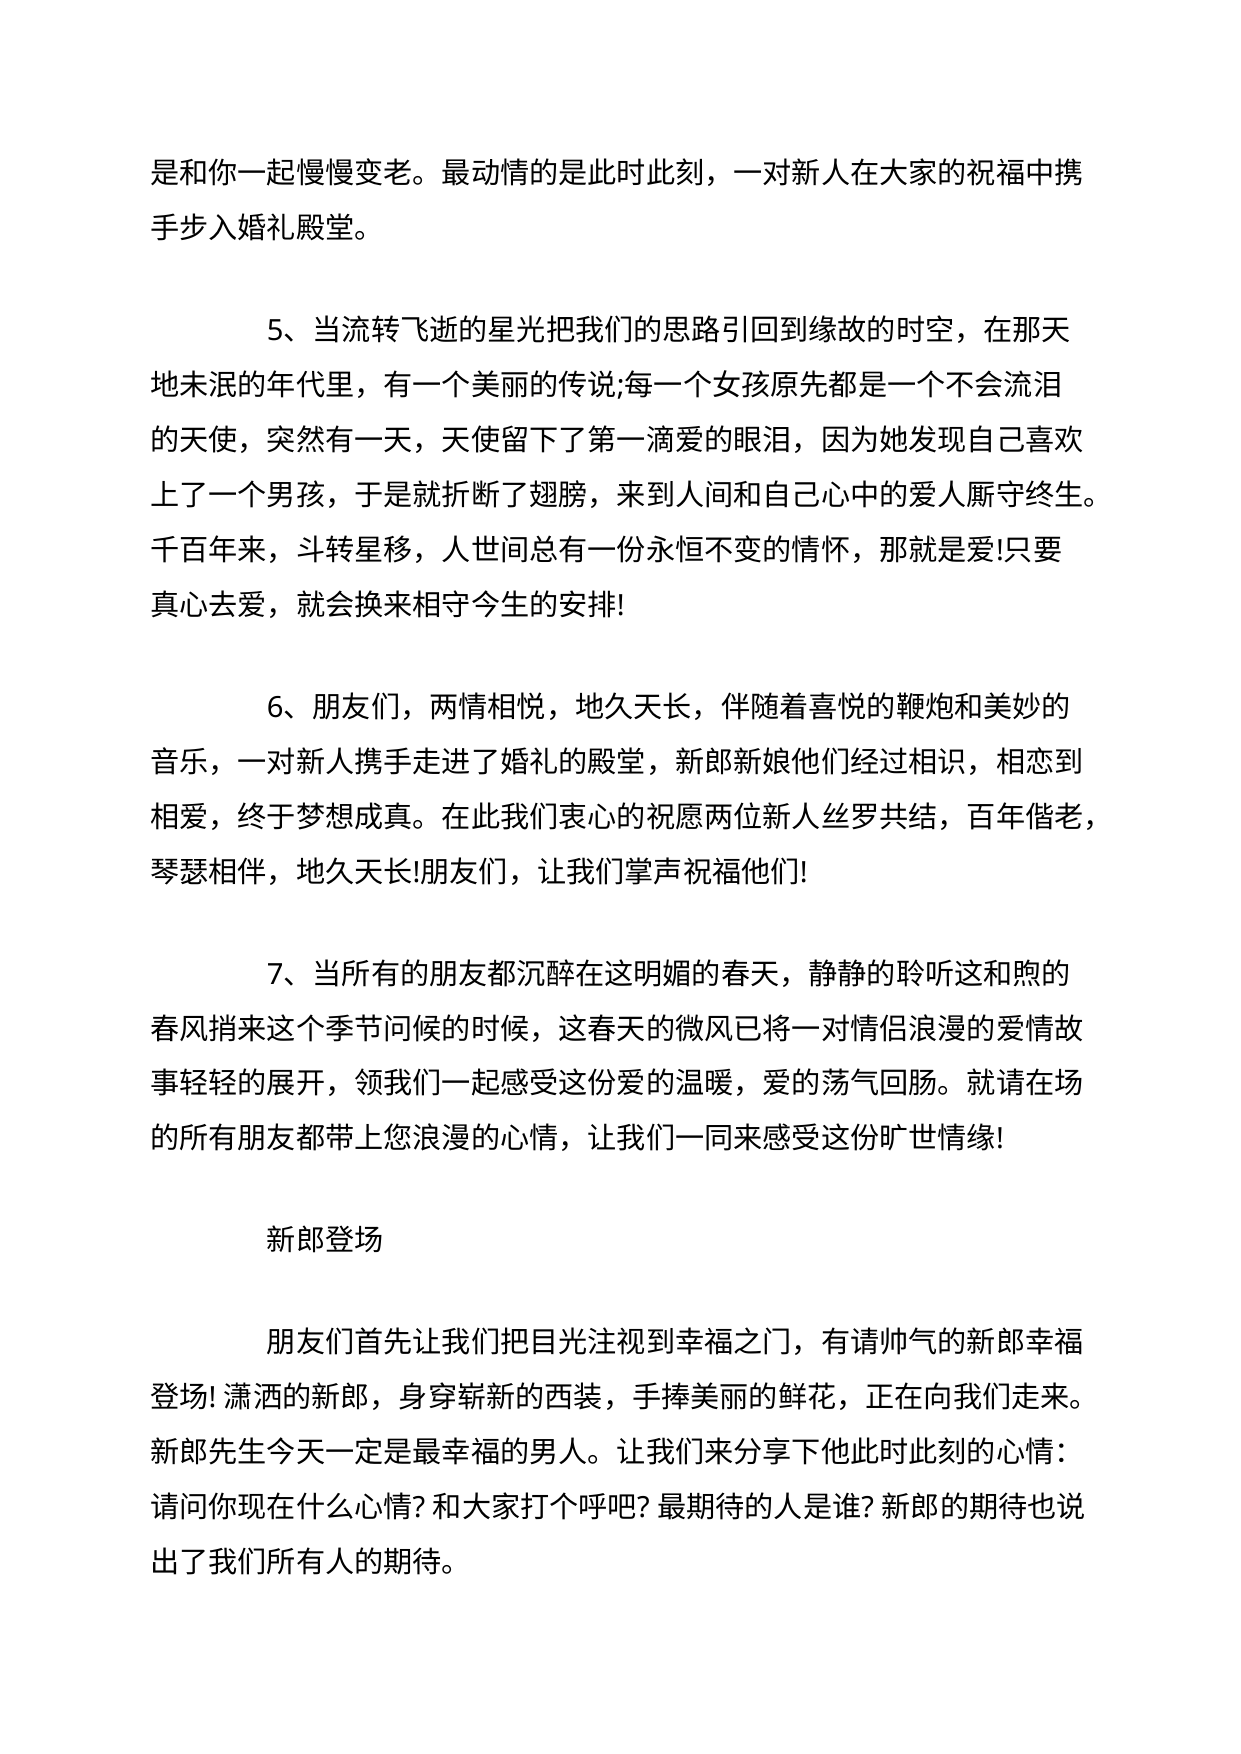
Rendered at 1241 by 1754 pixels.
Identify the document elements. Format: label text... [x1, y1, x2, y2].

text 朋友们首先让我们把目光注视到幸福之门，有请帅气的新郎幸福登场! 潇洒的新郎，身穿崭新的西装，手捧美丽的鲜花，正在向我们走来。新郎先生今天一定是最幸福的男人。让我们来分享下他此时此刻的心情：请问你现在什么心情? 和大家打个呼吧? 最期待的人是谁? 新郎的期待也说出了我们所有人的期待。 [150, 1319, 1090, 1581]
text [150, 150, 1090, 247]
text 7、当所有的朋友都沉醉在这明媚的春天，静静的聆听这和煦的春风捎来这个季节问候的时候，这春天的微风已将一对情侣浪漫的爱情故事轻轻的展开，领我们一起感受这份爱的温暖，爱的荡气回肠。就请在场的所有朋友都带上您浪漫的心情，让我们一同来感受这份旷世情缘! [150, 950, 1090, 1157]
text 6、朋友们，两情相悦，地久天长，伴随着喜悦的鞭炮和美妙的音乐，一对新人携手走进了婚礼的殿堂，新郎新娘他们经过相识，相恋到相爱，终于梦想成真。在此我们衷心的祝愿两位新人丝罗共结，百年偕老，琴瑟相伴，地久天长!朋友们，让我们掌声祝福他们! [150, 683, 1090, 891]
text 新郎登场 [150, 1217, 1090, 1259]
text 5、当流转飞逝的星光把我们的思路引回到缘故的时空，在那天地未泯的年代里，有一个美丽的传说;每一个女孩原先都是一个不会流泪的天使，突然有一天，天使留下了第一滴爱的眼泪，因为她发现自己喜欢上了一个男孩，于是就折断了翅膀，来到人间和自己心中的爱人厮守终生。千百年来，斗转星移，人世间总有一份永恒不变的情怀，那就是爱!只要真心去爱，就会换来相守今生的安排! [150, 307, 1090, 624]
